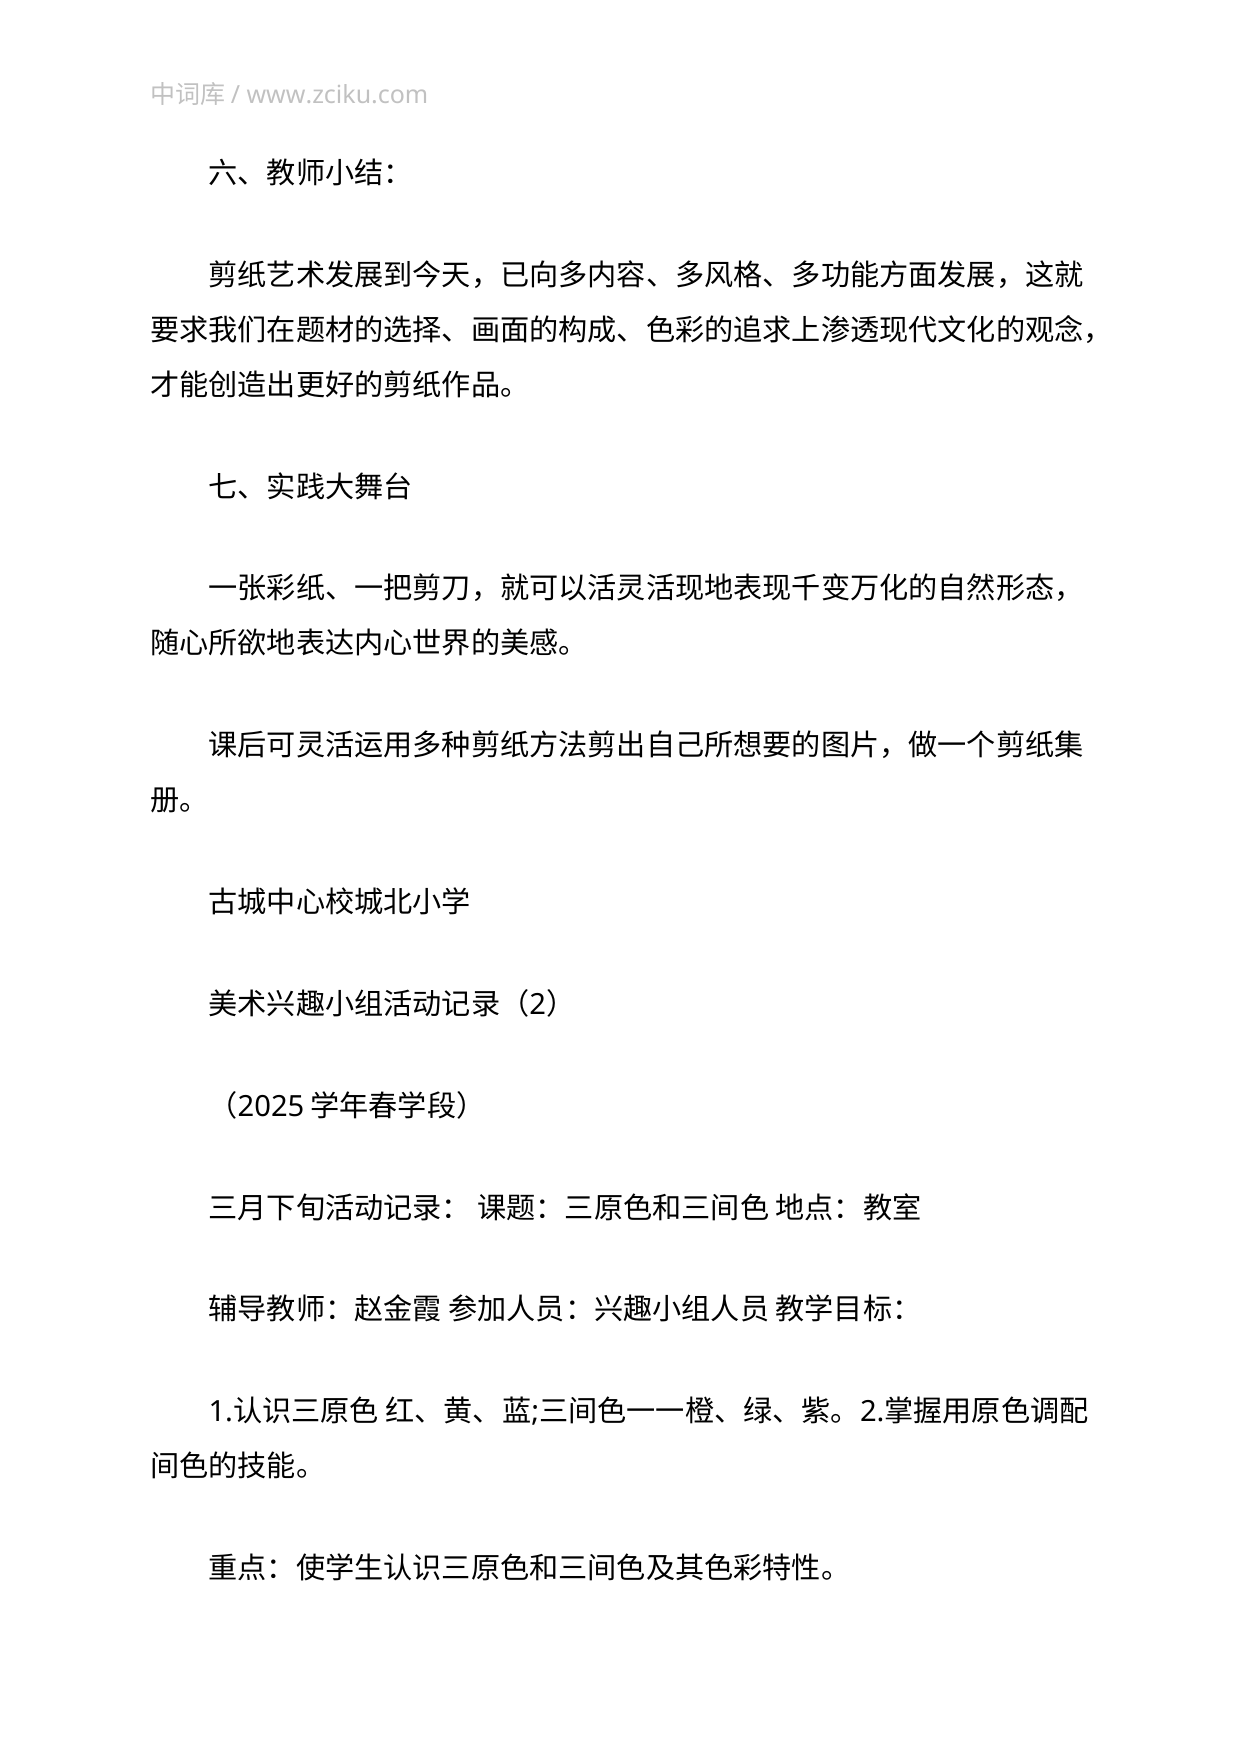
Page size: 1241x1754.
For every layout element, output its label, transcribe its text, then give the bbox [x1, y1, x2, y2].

text 古城中心校城北小学 [150, 878, 1090, 921]
text 六、教师小结： [150, 150, 1090, 192]
text 1.认识三原色 红、黄、蓝;三间色一一橙、绿、紫。2.掌握用原色调配间色的技能。 [150, 1388, 1090, 1485]
text 一张彩纸、一把剪刀，就可以活灵活现地表现千变万化的自然形态，随心所欲地表达内心世界的美感。 [150, 565, 1090, 662]
text 剪纸艺术发展到今天，已向多内容、多风格、多功能方面发展，这就要求我们在题材的选择、画面的构成、色彩的追求上渗透现代文化的观念，才能创造出更好的剪纸作品。 [150, 252, 1090, 404]
text （2025学年春学段） [150, 1082, 1090, 1124]
text 重点：使学生认识三原色和三间色及其色彩特性。 [150, 1544, 1090, 1587]
text 辅导教师：赵金霞 参加人员：兴趣小组人员 教学目标： [150, 1286, 1090, 1328]
text 三月下旬活动记录： 课题：三原色和三间色 地点：教室 [150, 1184, 1090, 1226]
text 七、实践大舞台 [150, 463, 1090, 506]
text 美术兴趣小组活动记录（2） [150, 980, 1090, 1023]
text 课后可灵活运用多种剪纸方法剪出自己所想要的图片，做一个剪纸集册。 [150, 722, 1090, 819]
